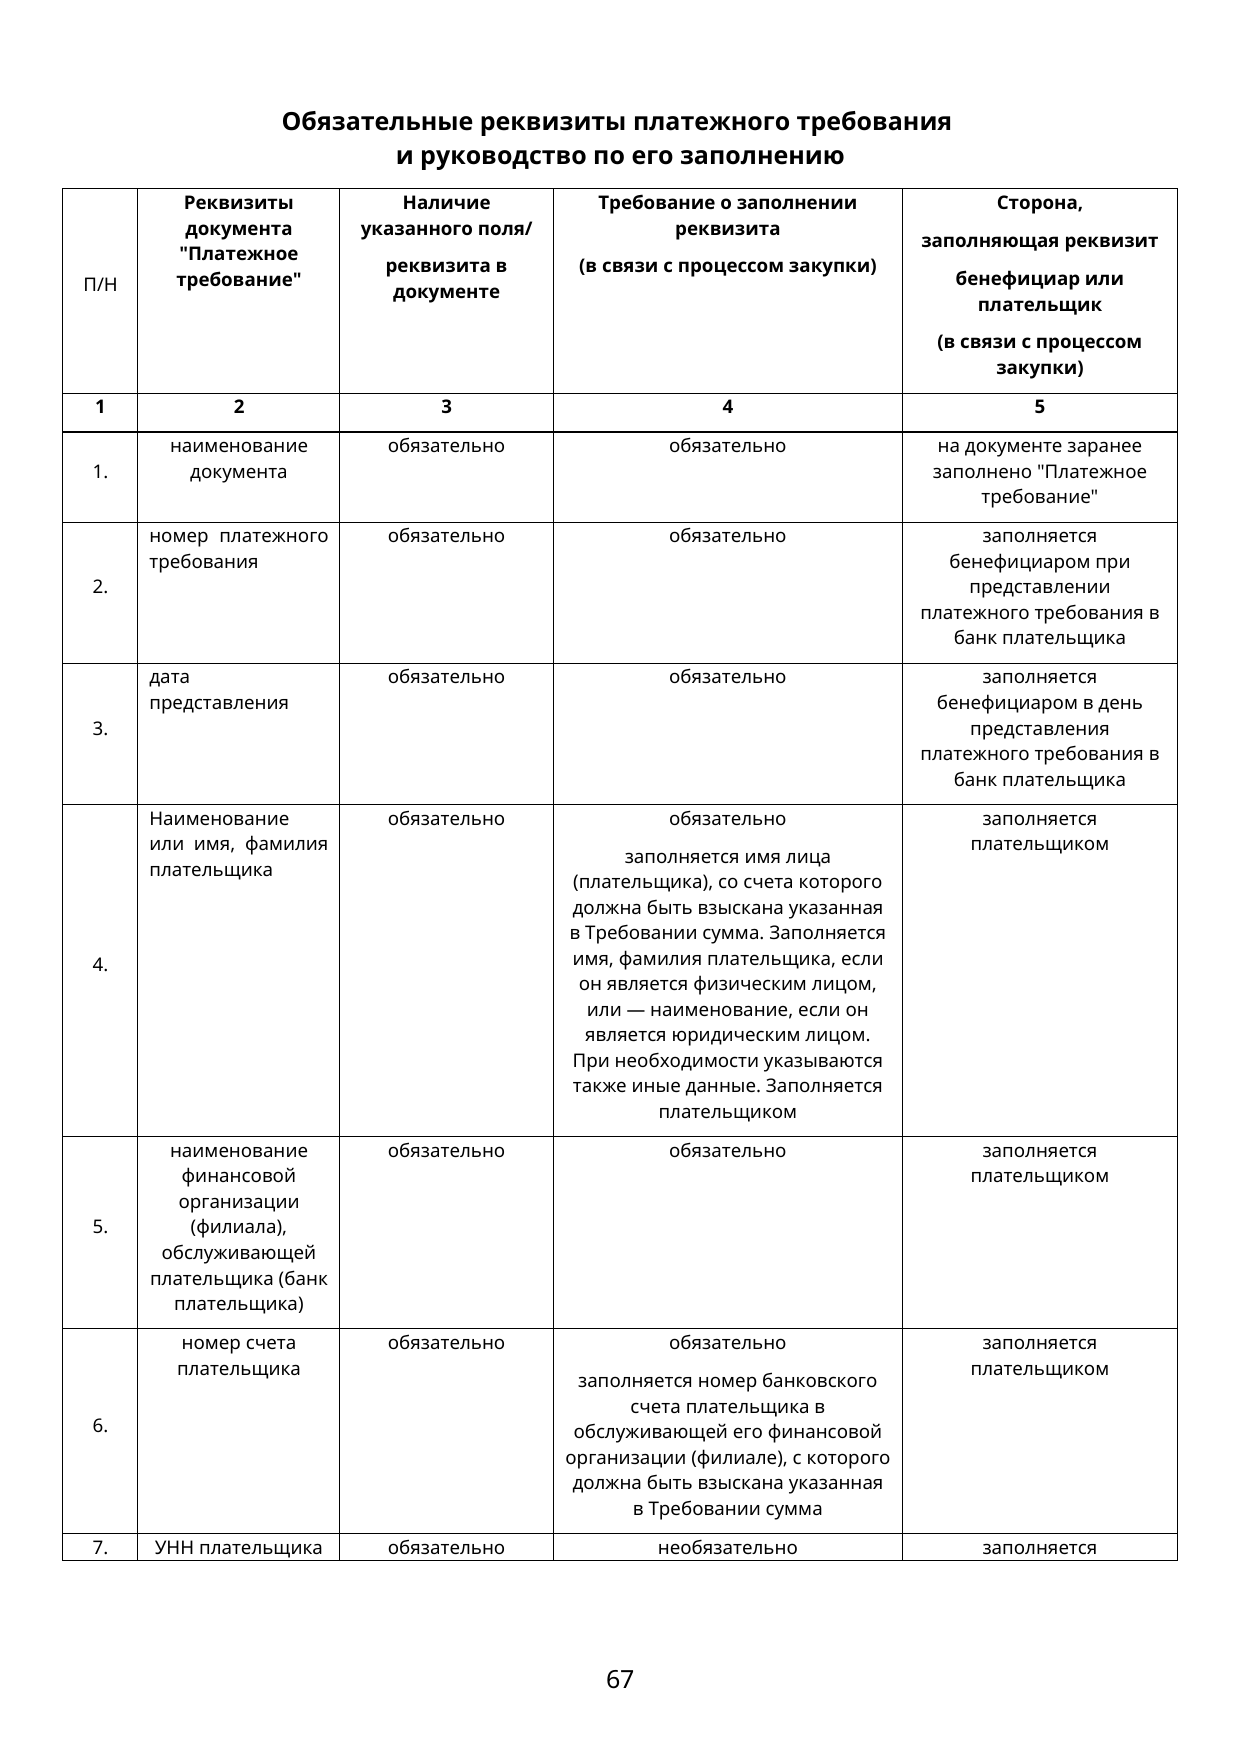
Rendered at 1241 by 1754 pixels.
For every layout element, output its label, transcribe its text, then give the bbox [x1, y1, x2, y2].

table_cell обязательно [554, 1137, 902, 1328]
table_cell обязательно заполняется имя лица (плательщика), со счета которого должна быть взыскана указанная в Требовании сумма. Заполняется имя, фамилия плательщика, если он является физическим лицом, или — наименование, если он является юридическим лицом. При необходимости указываются также иные данные. Заполняется плательщиком [554, 805, 902, 1136]
table_cell обязательно [340, 805, 553, 1136]
table_cell УНН плательщика [138, 1534, 339, 1559]
table_cell 1. [63, 433, 137, 522]
table_header Наличие указанного поля/ реквизита в документе [340, 189, 553, 392]
table_cell обязательно [340, 664, 553, 804]
table_cell заполняется плательщиком [903, 805, 1177, 1136]
table_cell обязательно [340, 1137, 553, 1328]
table_cell 4. [63, 805, 137, 1136]
table_header Сторона, заполняющая реквизит бенефициар или плательщик (в связи с процессом закупки) [903, 189, 1177, 392]
table_cell обязательно [554, 433, 902, 522]
table_cell заполняется плательщиком [903, 1137, 1177, 1328]
table_cell дата представления [138, 664, 339, 804]
table_cell обязательно заполняется номер банковского счета плательщика в обслуживающей его финансовой организации (филиале), с которого должна быть взыскана указанная в Требовании сумма [554, 1329, 902, 1533]
table_cell заполняется бенефициаром в день представления платежного требования в банк плательщика [903, 664, 1177, 804]
table_cell 7. [63, 1534, 137, 1559]
table_cell номер счета плательщика [138, 1329, 339, 1533]
table_cell заполняется бенефициаром при представлении платежного требования в банк плательщика [903, 523, 1177, 663]
table_cell 2 [138, 394, 339, 431]
table_header Реквизиты документа "Платежное требование" [138, 189, 339, 392]
table_cell 4 [554, 394, 902, 431]
table_cell обязательно [340, 1329, 553, 1533]
table_cell заполняется плательщиком [903, 1329, 1177, 1533]
table_cell заполняется плательщиком [903, 1534, 1177, 1559]
table_cell обязательно [554, 523, 902, 663]
table_cell номер платежного требования [138, 523, 339, 663]
table_cell 1 [63, 394, 137, 431]
table_cell Наименование или имя, фамилия плательщика [138, 805, 339, 1136]
table_cell обязательно [554, 664, 902, 804]
table_cell обязательно [340, 523, 553, 663]
table_header Требование о заполнении реквизита (в связи с процессом закупки) [554, 189, 902, 392]
table_cell 6. [63, 1329, 137, 1533]
table_cell 3 [340, 394, 553, 431]
table_cell 5. [63, 1137, 137, 1328]
table_cell наименование финансовой организации (филиала), обслуживающей плательщика (банк плательщика) [138, 1137, 339, 1328]
table_cell 5 [903, 394, 1177, 431]
table_cell 2. [63, 523, 137, 663]
table_cell на документе заранее заполнено "Платежное требование" [903, 433, 1177, 522]
text Обязательные реквизиты платежного требования и руководство по его заполнению [207, 103, 1034, 172]
table_cell обязательно [340, 1534, 553, 1559]
table_cell обязательно [340, 433, 553, 522]
table_cell наименование документа [138, 433, 339, 522]
table_header П/Н [63, 189, 137, 392]
table_cell 3. [63, 664, 137, 804]
